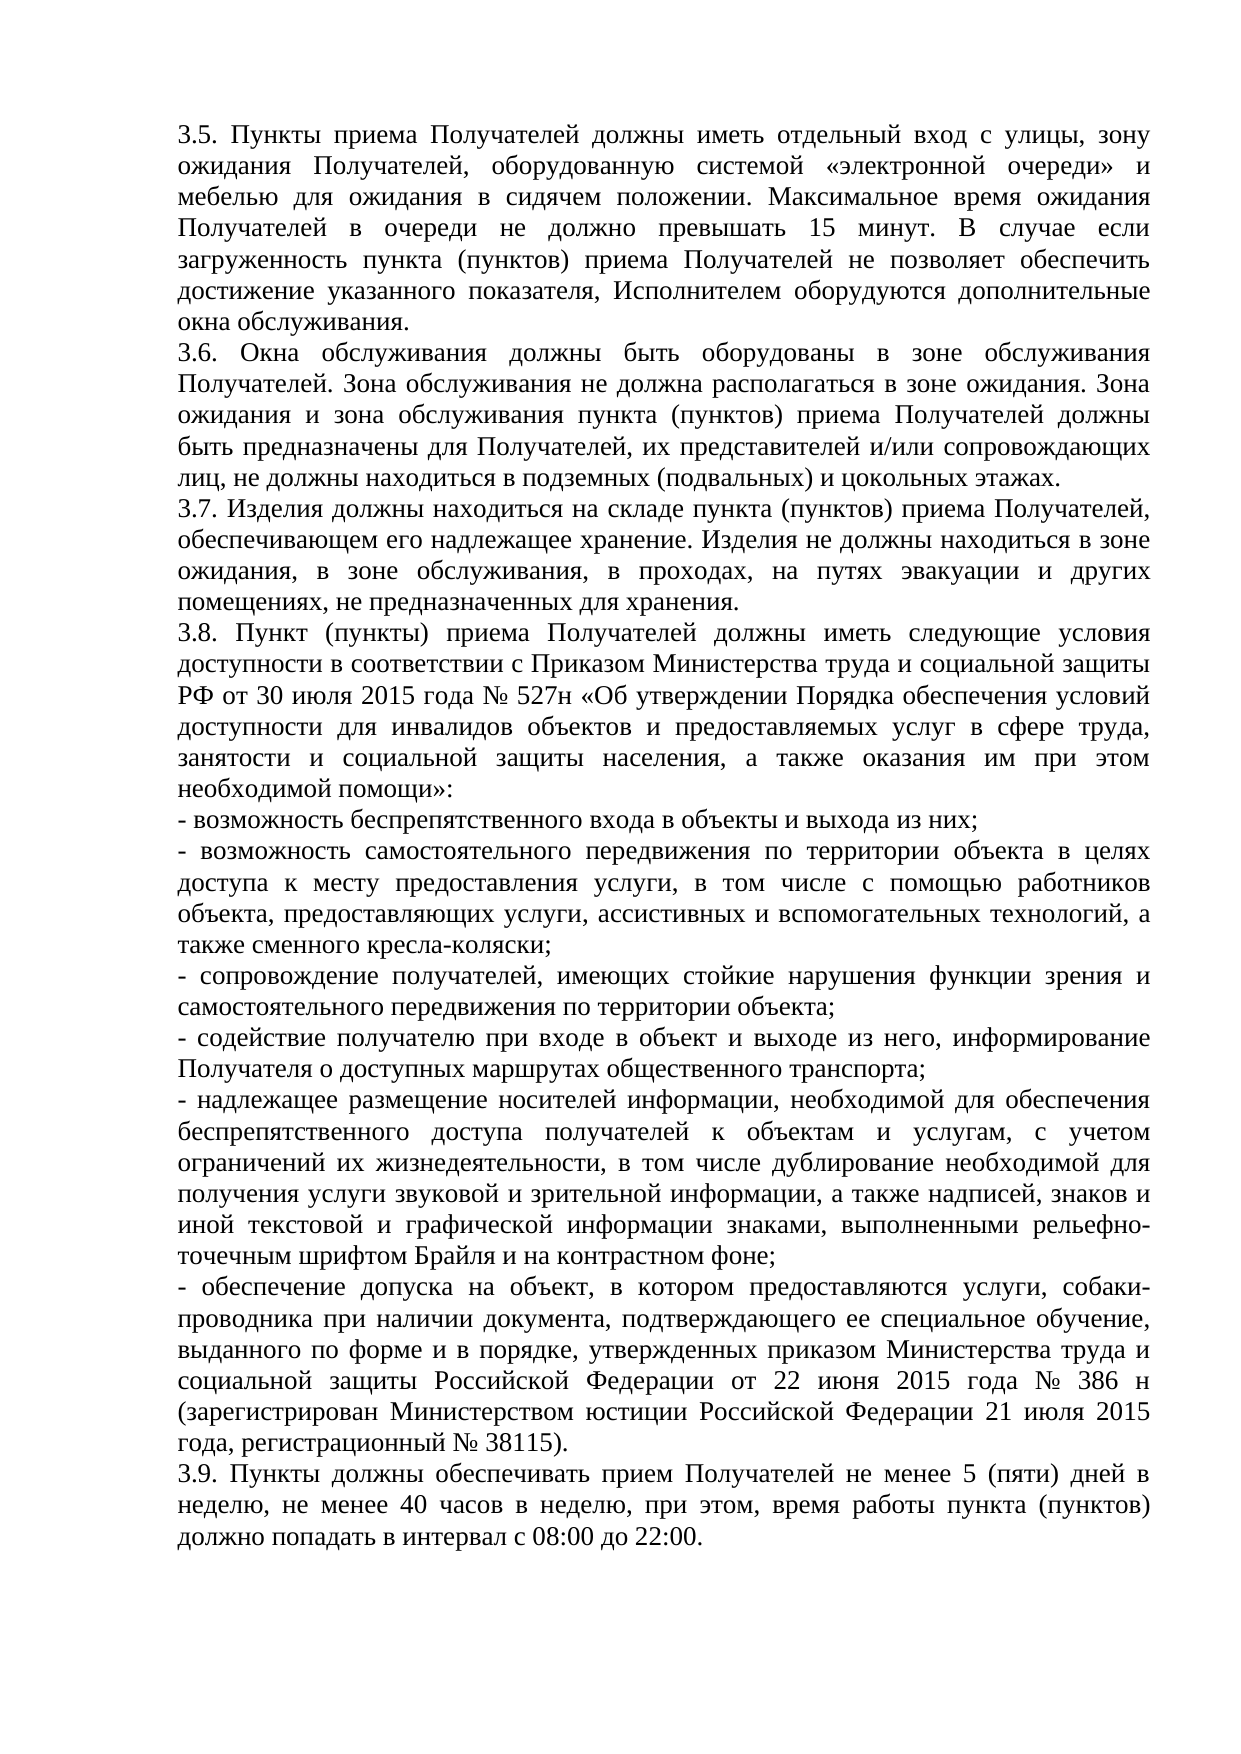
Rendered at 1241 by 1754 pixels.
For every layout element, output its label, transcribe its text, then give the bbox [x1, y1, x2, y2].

text 3.5. Пункты приема Получателей должны иметь отдельный вход с улицы, зону ожидания Получателей, оборудованную системой «электронной очереди» и мебелью для ожидания в сидячем положении. Максимальное время ожидания Получателей в очереди не должно превышать 15 минут. В случае если загруженность пункта (пунктов) приема Получателей не позволяет обеспечить достижение указанного показателя, Исполнителем оборудуются дополнительные окна обслуживания. [177, 118, 1152, 336]
text 3.8. Пункт (пункты) приема Получателей должны иметь следующие условия доступности в соответствии с Приказом Министерства труда и социальной защиты РФ от 30 июля 2015 года № 527н «Об утверждении Порядка обеспечения условий доступности для инвалидов объектов и предоставляемых услуг в сфере труда, занятости и социальной защиты населения, а также оказания им при этом необходимой помощи»: [177, 616, 1152, 803]
text 3.7. Изделия должны находиться на складе пункта (пунктов) приема Получателей, обеспечивающем его надлежащее хранение. Изделия не должны находиться в зоне ожидания, в зоне обслуживания, в проходах, на путях эвакуации и других помещениях, не предназначенных для хранения. [177, 492, 1152, 616]
text - возможность беспрепятственного входа в объекты и выхода из них; [177, 803, 1152, 834]
text - возможность самостоятельного передвижения по территории объекта в целях доступа к месту предоставления услуги, в том числе с помощью работников объекта, предоставляющих услуги, ассистивных и вспомогательных технологий, а также сменного кресла-коляски; [177, 834, 1152, 959]
text 3.6. Окна обслуживания должны быть оборудованы в зоне обслуживания Получателей. Зона обслуживания не должна располагаться в зоне ожидания. Зона ожидания и зона обслуживания пункта (пунктов) приема Получателей должны быть предназначены для Получателей, их представителей и/или сопровождающих лиц, не должны находиться в подземных (подвальных) и цокольных этажах. [177, 336, 1152, 492]
text - содействие получателю при входе в объект и выходе из него, информирование Получателя о доступных маршрутах общественного транспорта; [177, 1021, 1152, 1084]
text - сопровождение получателей, имеющих стойкие нарушения функции зрения и самостоятельного передвижения по территории объекта; [177, 959, 1152, 1021]
text - надлежащее размещение носителей информации, необходимой для обеспечения беспрепятственного доступа получателей к объектам и услугам, с учетом ограничений их жизнедеятельности, в том числе дублирование необходимой для получения услуги звуковой и зрительной информации, а также надписей, знаков и иной текстовой и графической информации знаками, выполненными рельефно-точечным шрифтом Брайля и на контрастном фоне; [177, 1084, 1152, 1271]
text - обеспечение допуска на объект, в котором предоставляются услуги, собаки-проводника при наличии документа, подтверждающего ее специальное обучение, выданного по форме и в порядке, утвержденных приказом Министерства труда и социальной защиты Российской Федерации от 22 июня 2015 года № 386 н (зарегистрирован Министерством юстиции Российской Федерации 21 июля 2015 года, регистрационный № 38115). [177, 1271, 1152, 1457]
text 3.9. Пункты должны обеспечивать прием Получателей не менее 5 (пяти) дней в неделю, не менее 40 часов в неделю, при этом, время работы пункта (пунктов) должно попадать в интервал с 08:00 до 22:00. [177, 1457, 1152, 1551]
